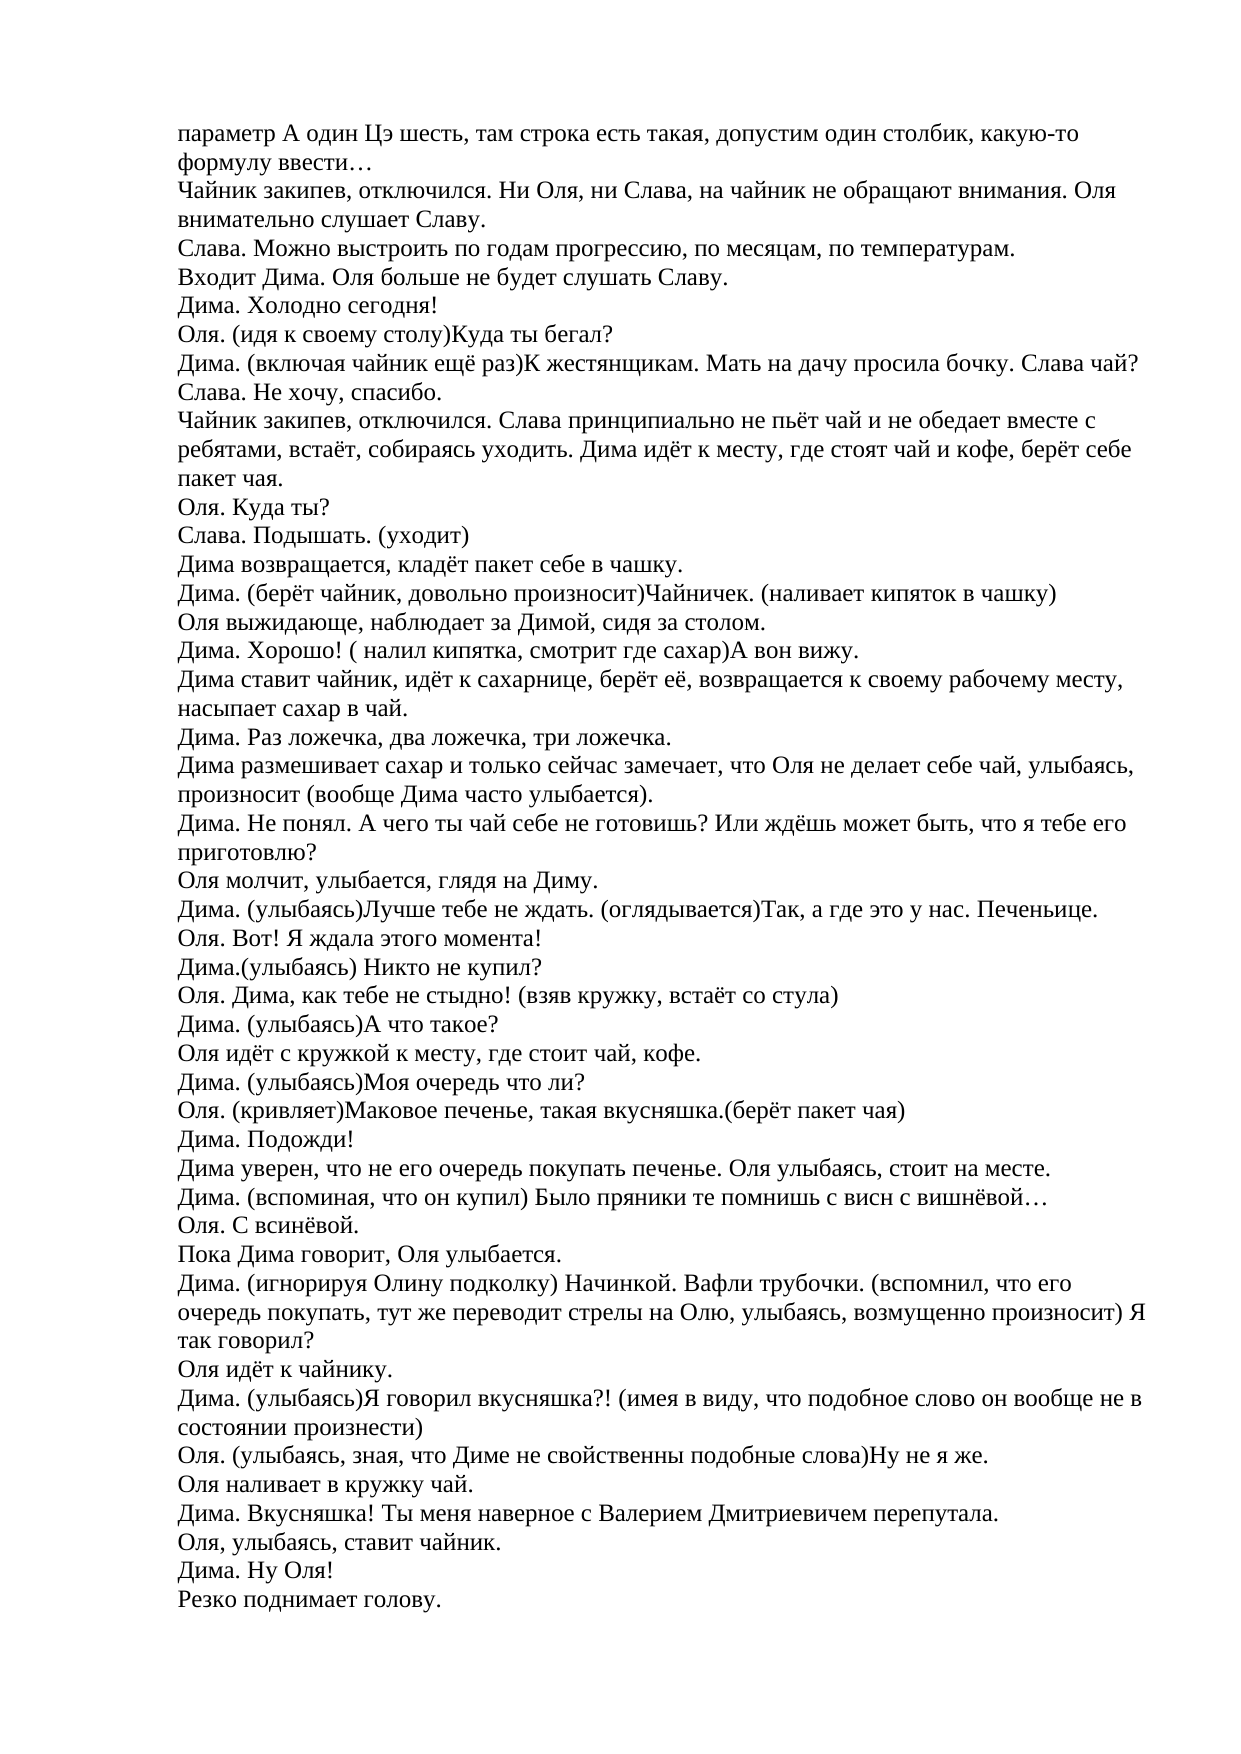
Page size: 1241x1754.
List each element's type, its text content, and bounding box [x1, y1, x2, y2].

text Пока Дима говорит, Оля улыбается. [177, 1239, 1152, 1268]
text Дима. Ну Оля! [177, 1556, 1152, 1584]
text Оля молчит, улыбается, глядя на Диму. [177, 866, 1152, 894]
text Оля идёт с кружкой к месту, где стоит чай, кофе. [177, 1038, 1152, 1067]
text Оля. (кривляет)Маковое печенье, такая вкусняшка.(берёт пакет чая) [177, 1096, 1152, 1124]
text Дима. Раз ложечка, два ложечка, три ложечка. [177, 722, 1152, 751]
text Дима. Подожди! [177, 1124, 1152, 1153]
text Дима уверен, что не его очередь покупать печенье. Оля улыбаясь, стоит на месте. [177, 1153, 1152, 1182]
text Дима. (включая чайник ещё раз)К жестянщикам. Мать на дачу просила бочку. Слава чай? [177, 348, 1152, 377]
text Слава. Можно выстроить по годам прогрессию, по месяцам, по температурам. [177, 233, 1152, 262]
text Дима. (берёт чайник, довольно произносит)Чайничек. (наливает кипяток в чашку) [177, 578, 1152, 607]
text Дима. (вспоминая, что он купил) Было пряники те помнишь с висн с вишнёвой… [177, 1182, 1152, 1211]
text Слава. Подышать. (уходит) [177, 521, 1152, 549]
text Оля. Вот! Я ждала этого момента! [177, 923, 1152, 952]
text Дима. (игнорируя Олину подколку) Начинкой. Вафли трубочки. (вспомнил, что его очередь покупать, тут же переводит стрелы на Олю, улыбаясь, возмущенно произносит) Я так говорил? [177, 1268, 1152, 1354]
text Дима. Холодно сегодня! [177, 291, 1152, 319]
text Дима. (улыбаясь)Я говорил вкусняшка?! (имея в виду, что подобное слово он вообще не в состоянии произнести) [177, 1383, 1152, 1441]
text Дима. (улыбаясь)А что такое? [177, 1009, 1152, 1038]
text Оля наливает в кружку чай. [177, 1469, 1152, 1498]
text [177, 118, 1152, 176]
text Дима. Вкусняшка! Ты меня наверное с Валерием Дмитриевичем перепутала. [177, 1498, 1152, 1527]
text Оля. (идя к своему столу)Куда ты бегал? [177, 319, 1152, 348]
text Дима.(улыбаясь) Никто не купил? [177, 952, 1152, 981]
text Дима. Не понял. А чего ты чай себе не готовишь? Или ждёшь может быть, что я тебе его приготовлю? [177, 808, 1152, 866]
text Дима. (улыбаясь)Лучше тебе не ждать. (оглядывается)Так, а где это у нас. Печеньице. [177, 894, 1152, 923]
text Оля. С всинёвой. [177, 1211, 1152, 1239]
text Дима размешивает сахар и только сейчас замечает, что Оля не делает себе чай, улыбаясь, произносит (вообще Дима часто улыбается). [177, 751, 1152, 808]
text Слава. Не хочу, спасибо. [177, 377, 1152, 406]
text Оля. Дима, как тебе не стыдно! (взяв кружку, встаёт со стула) [177, 981, 1152, 1009]
text Резко поднимает голову. [177, 1584, 1152, 1613]
text Дима ставит чайник, идёт к сахарнице, берёт её, возвращается к своему рабочему месту, насыпает сахар в чай. [177, 664, 1152, 722]
text Оля. (улыбаясь, зная, что Диме не свойственны подобные слова)Ну не я же. [177, 1441, 1152, 1469]
text Чайник закипев, отключился. Ни Оля, ни Слава, на чайник не обращают внимания. Оля внимательно слушает Славу. [177, 176, 1152, 233]
text Дима. (улыбаясь)Моя очередь что ли? [177, 1067, 1152, 1096]
text Оля идёт к чайнику. [177, 1354, 1152, 1383]
text Оля. Куда ты? [177, 492, 1152, 521]
text Чайник закипев, отключился. Слава принципиально не пьёт чай и не обедает вместе с ребятами, встаёт, собираясь уходить. Дима идёт к месту, где стоят чай и кофе, берёт себе пакет чая. [177, 406, 1152, 492]
text Входит Дима. Оля больше не будет слушать Славу. [177, 262, 1152, 291]
text Дима. Хорошо! ( налил кипятка, смотрит где сахар)А вон вижу. [177, 636, 1152, 664]
text Оля выжидающе, наблюдает за Димой, сидя за столом. [177, 607, 1152, 636]
text Оля, улыбаясь, ставит чайник. [177, 1527, 1152, 1556]
text Дима возвращается, кладёт пакет себе в чашку. [177, 549, 1152, 578]
